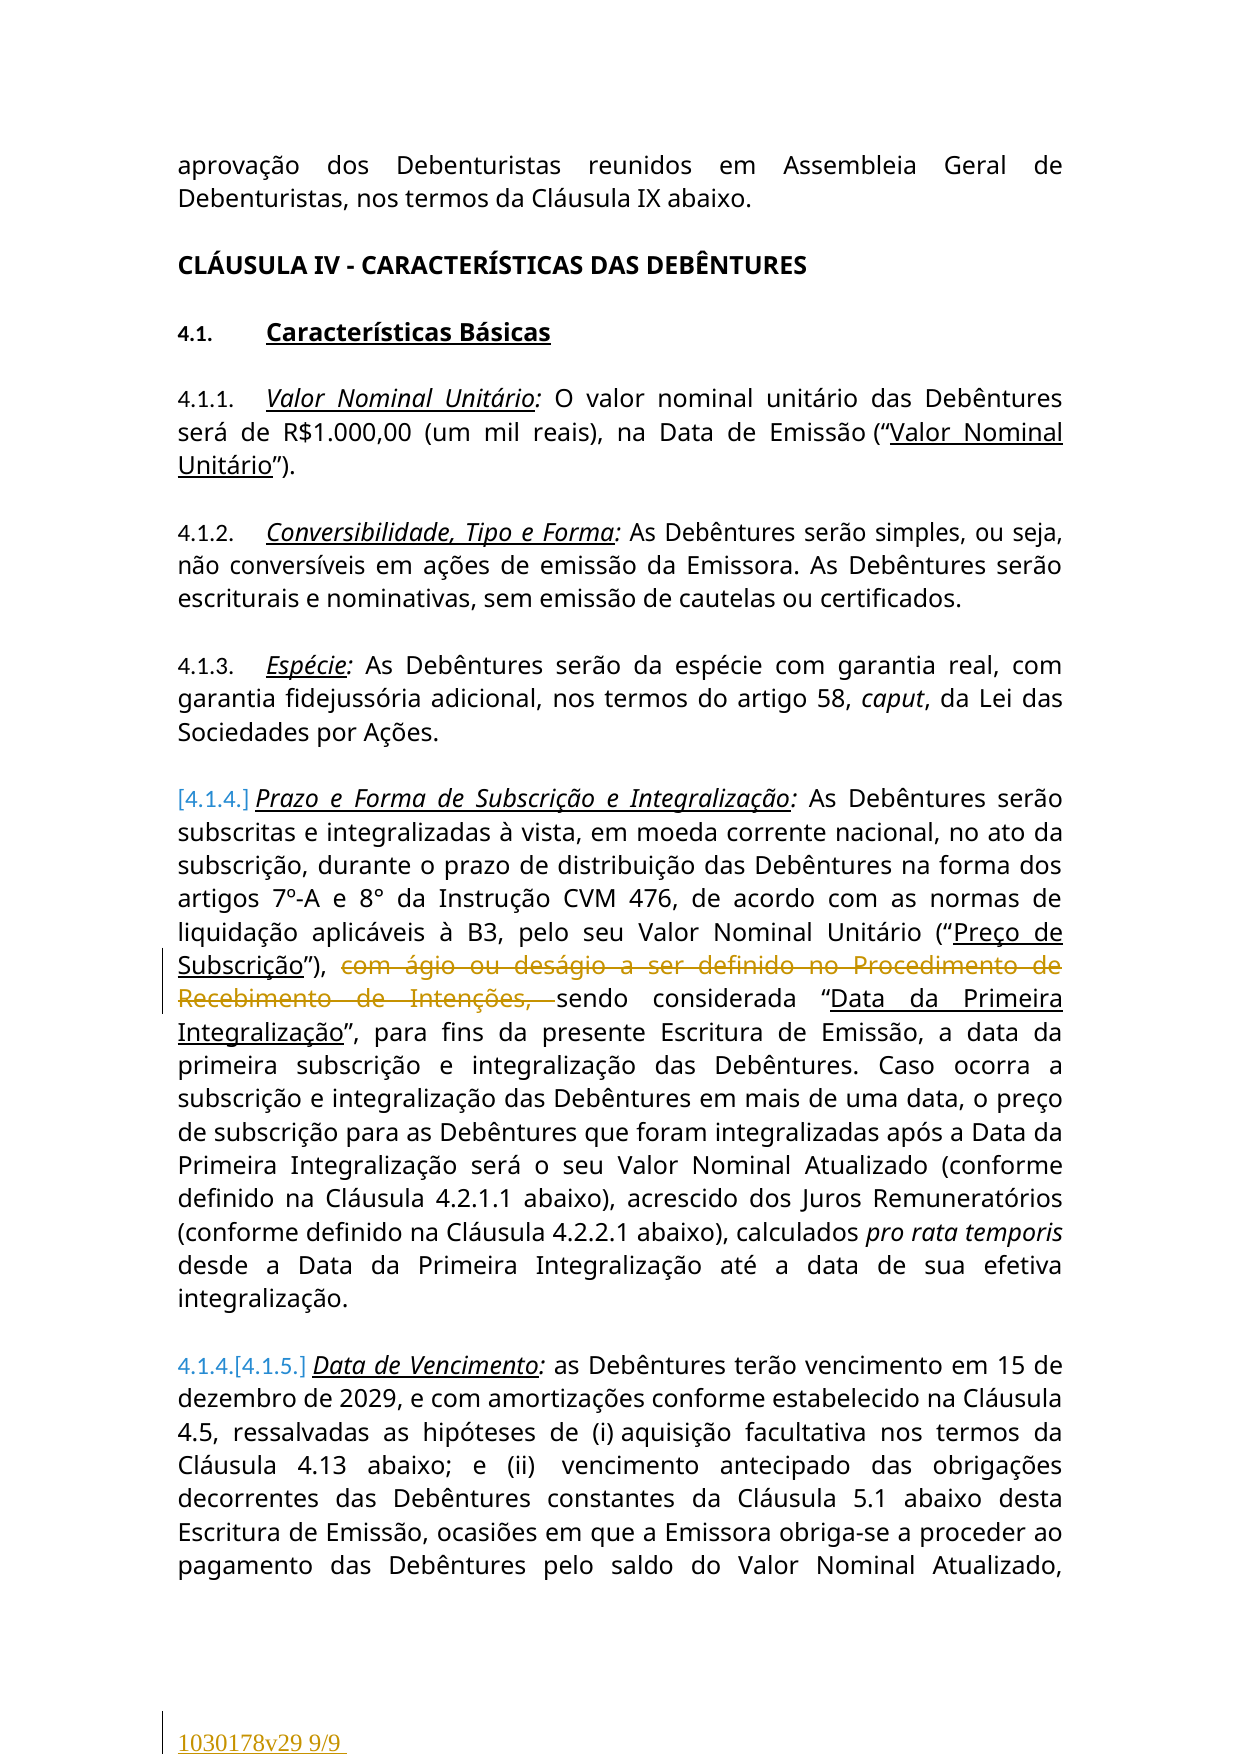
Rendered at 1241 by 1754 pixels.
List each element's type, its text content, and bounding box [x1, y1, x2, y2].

list Valor Nominal Unitário: O valor nominal unitário das Debêntures será de R$1.000,00 (um mil reais), na Data de Emissão (“Valor Nominal Unitário”). [177, 381, 1063, 481]
list Prazo e Forma de Subscrição e Integralização: As Debêntures serão subscritas e integralizadas à vista, em moeda corrente nacional, no ato da subscrição, durante o prazo de distribuição das Debêntures na forma dos artigos 7º-A e 8° da Instrução CVM 476, de acordo com as normas de liquidação aplicáveis à B3, pelo seu Valor Nominal Unitário (“Preço de Subscrição”), sendo considerada “Data da Primeira Integralização”, para fins da presente Escritura de Emissão, a data da primeira subscrição e integralização das Debêntures. Caso ocorra a subscrição e integralização das Debêntures em mais de uma data, o preço de subscrição para as Debêntures que foram integralizadas após a Data da Primeira Integralização será o seu Valor Nominal Atualizado (conforme definido na Cláusula 4.2.1.1 abaixo), acrescido dos Juros Remuneratórios (conforme definido na Cláusula 4.2.2.1 abaixo), calculados pro rata temporis desde a Data da Primeira Integralização até a data de sua efetiva integralização. [177, 781, 1063, 1314]
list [177, 1348, 1063, 1581]
text CLÁUSULA IV - CARACTERÍSTICAS DAS DEBÊNTURES [177, 248, 1063, 281]
subtitle Características Básicas [177, 314, 1063, 348]
list Espécie: As Debêntures serão da espécie com garantia real, com garantia fidejussória adicional, nos termos do artigo 58, caput, da Lei das Sociedades por Ações. [177, 648, 1063, 748]
list Conversibilidade, Tipo e Forma: As Debêntures serão simples, ou seja, não conversíveis em ações de emissão da Emissora. As Debêntures serão escriturais e nominativas, sem emissão de cautelas ou certificados. [177, 514, 1063, 614]
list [177, 148, 1063, 214]
